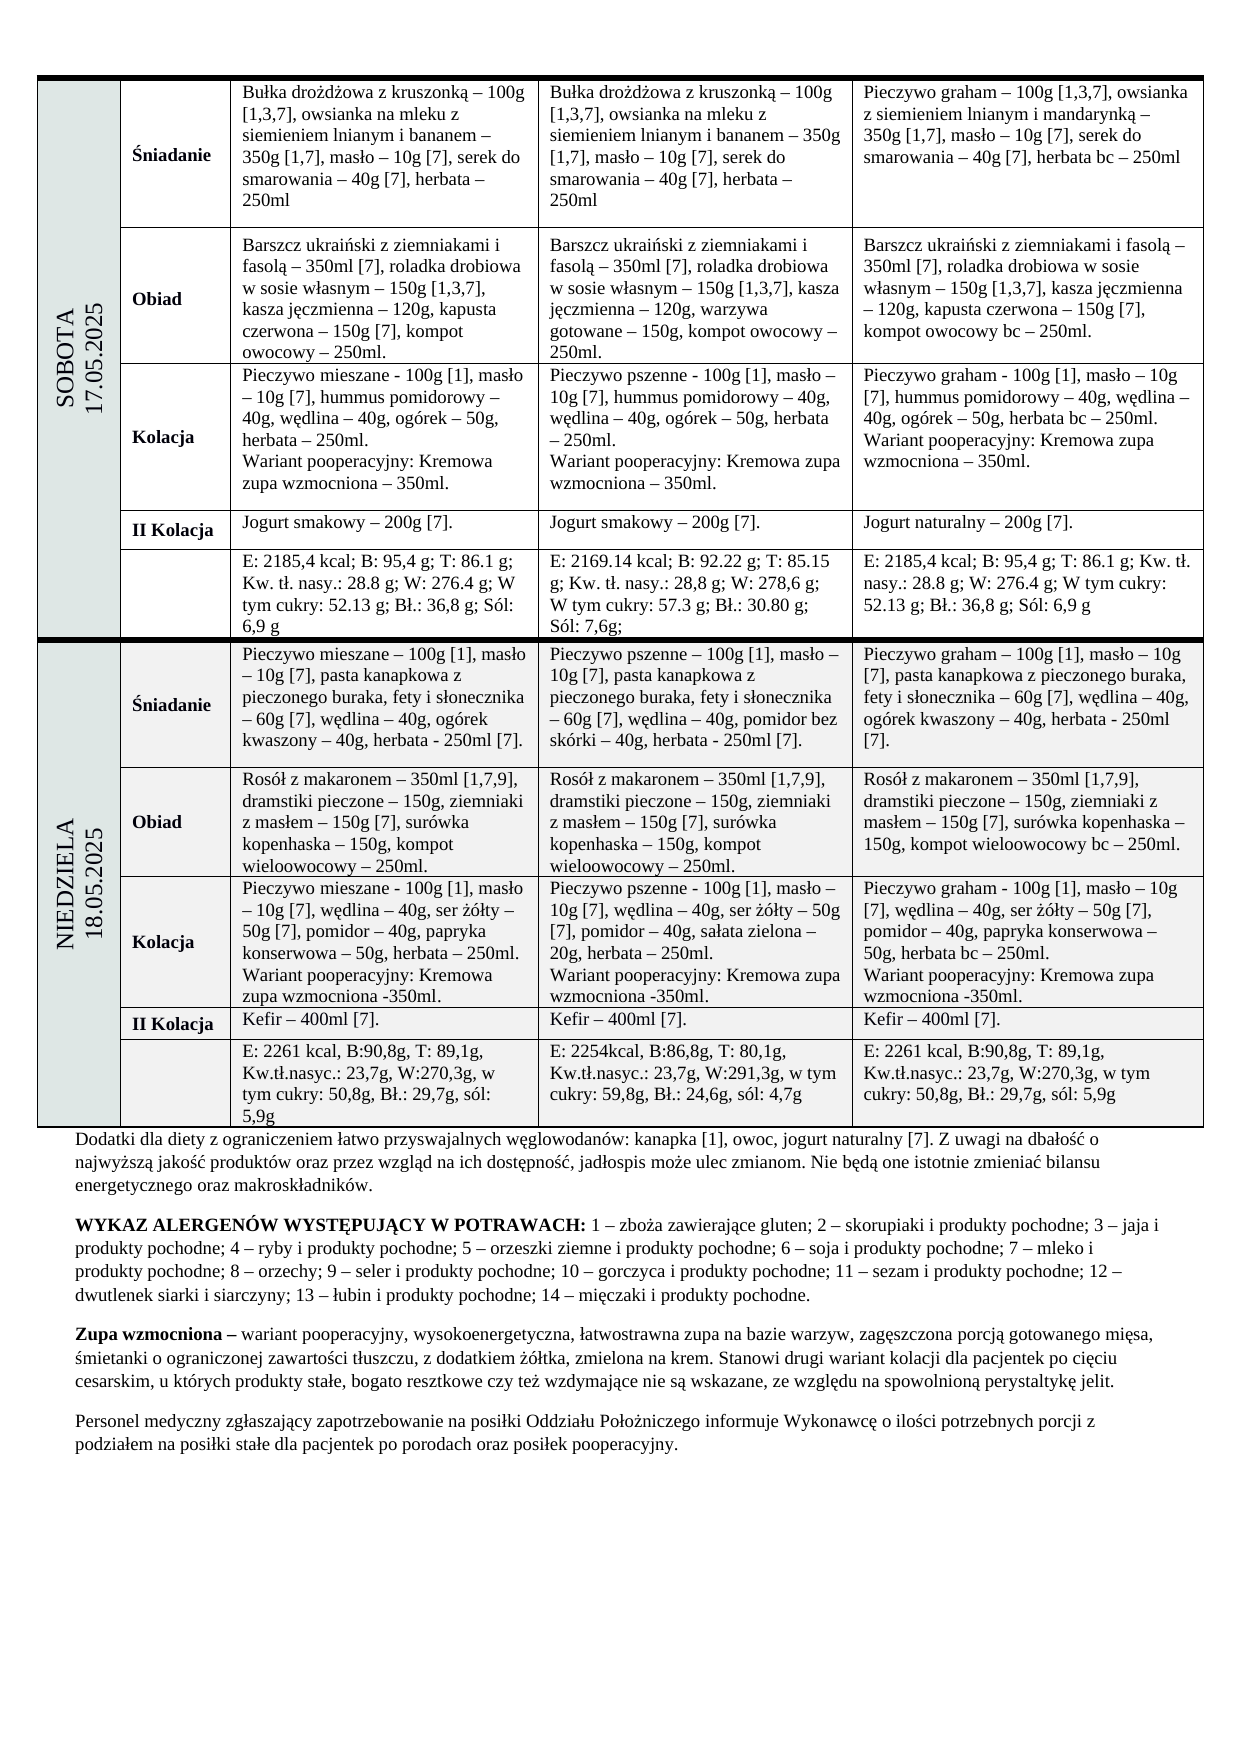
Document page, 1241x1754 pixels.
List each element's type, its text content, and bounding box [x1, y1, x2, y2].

table_cell II Kolacja [121, 511, 230, 549]
table_cell Pieczywo mieszane - 100g [1], masło – 10g [7], hummus pomidorowy – 40g, wędlina – 40g, ogórek – 50g, herbata – 250ml. Wariant pooperacyjny: Kremowa zupa wzmocniona – 350ml. [231, 364, 538, 510]
table_cell II Kolacja [121, 1008, 230, 1039]
table_cell Kefir – 400ml [7]. [539, 1008, 852, 1039]
text Zupa wzmocniona – wariant pooperacyjny, wysokoenergetyczna, łatwostrawna zupa na bazie warzyw, zagęszczona porcją gotowanego mięsa, śmietanki o ograniczonej zawartości tłuszczu, z dodatkiem żółtka, zmielona na krem. Stanowi drugi wariant kolacji dla pacjentek po cięciu cesarskim, u których produkty stałe, bogato resztkowe czy też wzdymające nie są wskazane, ze względu na spowolnioną perystaltykę jelit. [75, 1323, 1165, 1391]
table_cell Rosół z makaronem – 350ml [1,7,9], dramstiki pieczone – 150g, ziemniaki z masłem – 150g [7], surówka kopenhaska – 150g, kompot wieloowocowy – 250ml. [231, 768, 538, 876]
table_cell Pieczywo mieszane – 100g [1], masło – 10g [7], pasta kanapkowa z pieczonego buraka, fety i słonecznika – 60g [7], wędlina – 40g, ogórek kwaszony – 40g, herbata - 250ml [7]. [231, 643, 538, 767]
table_cell Rosół z makaronem – 350ml [1,7,9], dramstiki pieczone – 150g, ziemniaki z masłem – 150g [7], surówka kopenhaska – 150g, kompot wieloowocowy bc – 250ml. [853, 768, 1203, 876]
table_cell Rosół z makaronem – 350ml [1,7,9], dramstiki pieczone – 150g, ziemniaki z masłem – 150g [7], surówka kopenhaska – 150g, kompot wieloowocowy – 250ml. [539, 768, 852, 876]
table_cell E: 2261 kcal, B:90,8g, T: 89,1g, Kw.tł.nasyc.: 23,7g, W:270,3g, w tym cukry: 50,8g, Bł.: 29,7g, sól: 5,9g [231, 1040, 538, 1126]
table_cell Pieczywo pszenne – 100g [1], masło – 10g [7], pasta kanapkowa z pieczonego buraka, fety i słonecznika – 60g [7], wędlina – 40g, pomidor bez skórki – 40g, herbata - 250ml [7]. [539, 643, 852, 767]
table_cell [121, 1040, 230, 1126]
table_cell NIEDZIELA 18.05.2025 [38, 643, 120, 1126]
table_cell SOBOTA 17.05.2025 [38, 81, 120, 637]
table_cell Jogurt naturalny – 200g [7]. [853, 511, 1203, 549]
table_cell Pieczywo graham - 100g [1], masło – 10g [7], wędlina – 40g, ser żółty – 50g [7], pomidor – 40g, papryka konserwowa – 50g, herbata bc – 250ml. Wariant pooperacyjny: Kremowa zupa wzmocniona -350ml. [853, 877, 1203, 1007]
table_cell Obiad [121, 228, 230, 363]
table_cell Kolacja [121, 364, 230, 510]
table_cell Jogurt smakowy – 200g [7]. [539, 511, 852, 549]
text WYKAZ ALERGENÓW WYSTĘPUJĄCY W POTRAWACH: 1 – zboża zawierające gluten; 2 – skorupiaki i produkty pochodne; 3 – jaja i produkty pochodne; 4 – ryby i produkty pochodne; 5 – orzeszki ziemne i produkty pochodne; 6 – soja i produkty pochodne; 7 – mleko i produkty pochodne; 8 – orzechy; 9 – seler i produkty pochodne; 10 – gorczyca i produkty pochodne; 11 – sezam i produkty pochodne; 12 – dwutlenek siarki i siarczyny; 13 – łubin i produkty pochodne; 14 – mięczaki i produkty pochodne. [75, 1214, 1165, 1305]
table_cell Pieczywo pszenne - 100g [1], masło – 10g [7], hummus pomidorowy – 40g, wędlina – 40g, ogórek – 50g, herbata – 250ml. Wariant pooperacyjny: Kremowa zupa wzmocniona – 350ml. [539, 364, 852, 510]
table_cell Pieczywo graham – 100g [1,3,7], owsianka z siemieniem lnianym i mandarynką – 350g [1,7], masło – 10g [7], serek do smarowania – 40g [7], herbata bc – 250ml [853, 81, 1203, 227]
table_cell Barszcz ukraiński z ziemniakami i fasolą – 350ml [7], roladka drobiowa w sosie własnym – 150g [1,3,7], kasza jęczmienna – 120g, kapusta czerwona – 150g [7], kompot owocowy – 250ml. [231, 228, 538, 363]
table_cell E: 2254kcal, B:86,8g, T: 80,1g, Kw.tł.nasyc.: 23,7g, W:291,3g, w tym cukry: 59,8g, Bł.: 24,6g, sól: 4,7g [539, 1040, 852, 1126]
table_cell Barszcz ukraiński z ziemniakami i fasolą – 350ml [7], roladka drobiowa w sosie własnym – 150g [1,3,7], kasza jęczmienna – 120g, warzywa gotowane – 150g, kompot owocowy – 250ml. [539, 228, 852, 363]
table_cell E: 2185,4 kcal; B: 95,4 g; T: 86.1 g; Kw. tł. nasy.: 28.8 g; W: 276.4 g; W tym cukry: 52.13 g; Bł.: 36,8 g; Sól: 6,9 g [853, 550, 1203, 637]
table_cell Pieczywo pszenne - 100g [1], masło – 10g [7], wędlina – 40g, ser żółty – 50g [7], pomidor – 40g, sałata zielona – 20g, herbata – 250ml. Wariant pooperacyjny: Kremowa zupa wzmocniona -350ml. [539, 877, 852, 1007]
table_cell Barszcz ukraiński z ziemniakami i fasolą – 350ml [7], roladka drobiowa w sosie własnym – 150g [1,3,7], kasza jęczmienna – 120g, kapusta czerwona – 150g [7], kompot owocowy bc – 250ml. [853, 228, 1203, 363]
table_cell E: 2185,4 kcal; B: 95,4 g; T: 86.1 g; Kw. tł. nasy.: 28.8 g; W: 276.4 g; W tym cukry: 52.13 g; Bł.: 36,8 g; Sól: 6,9 g [231, 550, 538, 637]
text Personel medyczny zgłaszający zapotrzebowanie na posiłki Oddziału Położniczego informuje Wykonawcę o ilości potrzebnych porcji z podziałem na posiłki stałe dla pacjentek po porodach oraz posiłek pooperacyjny. [75, 1410, 1165, 1454]
table_cell [121, 550, 230, 637]
table_cell Bułka drożdżowa z kruszonką – 100g [1,3,7], owsianka na mleku z siemieniem lnianym i bananem – 350g [1,7], masło – 10g [7], serek do smarowania – 40g [7], herbata – 250ml [539, 81, 852, 227]
table_cell Pieczywo mieszane - 100g [1], masło – 10g [7], wędlina – 40g, ser żółty – 50g [7], pomidor – 40g, papryka konserwowa – 50g, herbata – 250ml. Wariant pooperacyjny: Kremowa zupa wzmocniona -350ml. [231, 877, 538, 1007]
table_cell Pieczywo graham – 100g [1], masło – 10g [7], pasta kanapkowa z pieczonego buraka, fety i słonecznika – 60g [7], wędlina – 40g, ogórek kwaszony – 40g, herbata - 250ml [7]. [853, 643, 1203, 767]
table_cell Kefir – 400ml [7]. [853, 1008, 1203, 1039]
table_cell Pieczywo graham - 100g [1], masło – 10g [7], hummus pomidorowy – 40g, wędlina – 40g, ogórek – 50g, herbata bc – 250ml. Wariant pooperacyjny: Kremowa zupa wzmocniona – 350ml. [853, 364, 1203, 510]
table_cell Śniadanie [121, 81, 230, 227]
table_cell Kolacja [121, 877, 230, 1007]
table_cell E: 2169.14 kcal; B: 92.22 g; T: 85.15 g; Kw. tł. nasy.: 28,8 g; W: 278,6 g; W tym cukry: 57.3 g; Bł.: 30.80 g; Sól: 7,6g; [539, 550, 852, 637]
table_cell Obiad [121, 768, 230, 876]
table_cell E: 2261 kcal, B:90,8g, T: 89,1g, Kw.tł.nasyc.: 23,7g, W:270,3g, w tym cukry: 50,8g, Bł.: 29,7g, sól: 5,9g [853, 1040, 1203, 1126]
table_cell Kefir – 400ml [7]. [231, 1008, 538, 1039]
text Dodatki dla diety z ograniczeniem łatwo przyswajalnych węglowodanów: kanapka [1], owoc, jogurt naturalny [7]. Z uwagi na dbałość o najwyższą jakość produktów oraz przez wzgląd na ich dostępność, jadłospis może ulec zmianom. Nie będą one istotnie zmieniać bilansu energetycznego oraz makroskładników. [75, 1128, 1165, 1195]
table_cell Bułka drożdżowa z kruszonką – 100g [1,3,7], owsianka na mleku z siemieniem lnianym i bananem – 350g [1,7], masło – 10g [7], serek do smarowania – 40g [7], herbata – 250ml [231, 81, 538, 227]
table_cell Jogurt smakowy – 200g [7]. [231, 511, 538, 549]
table_cell Śniadanie [121, 643, 230, 767]
